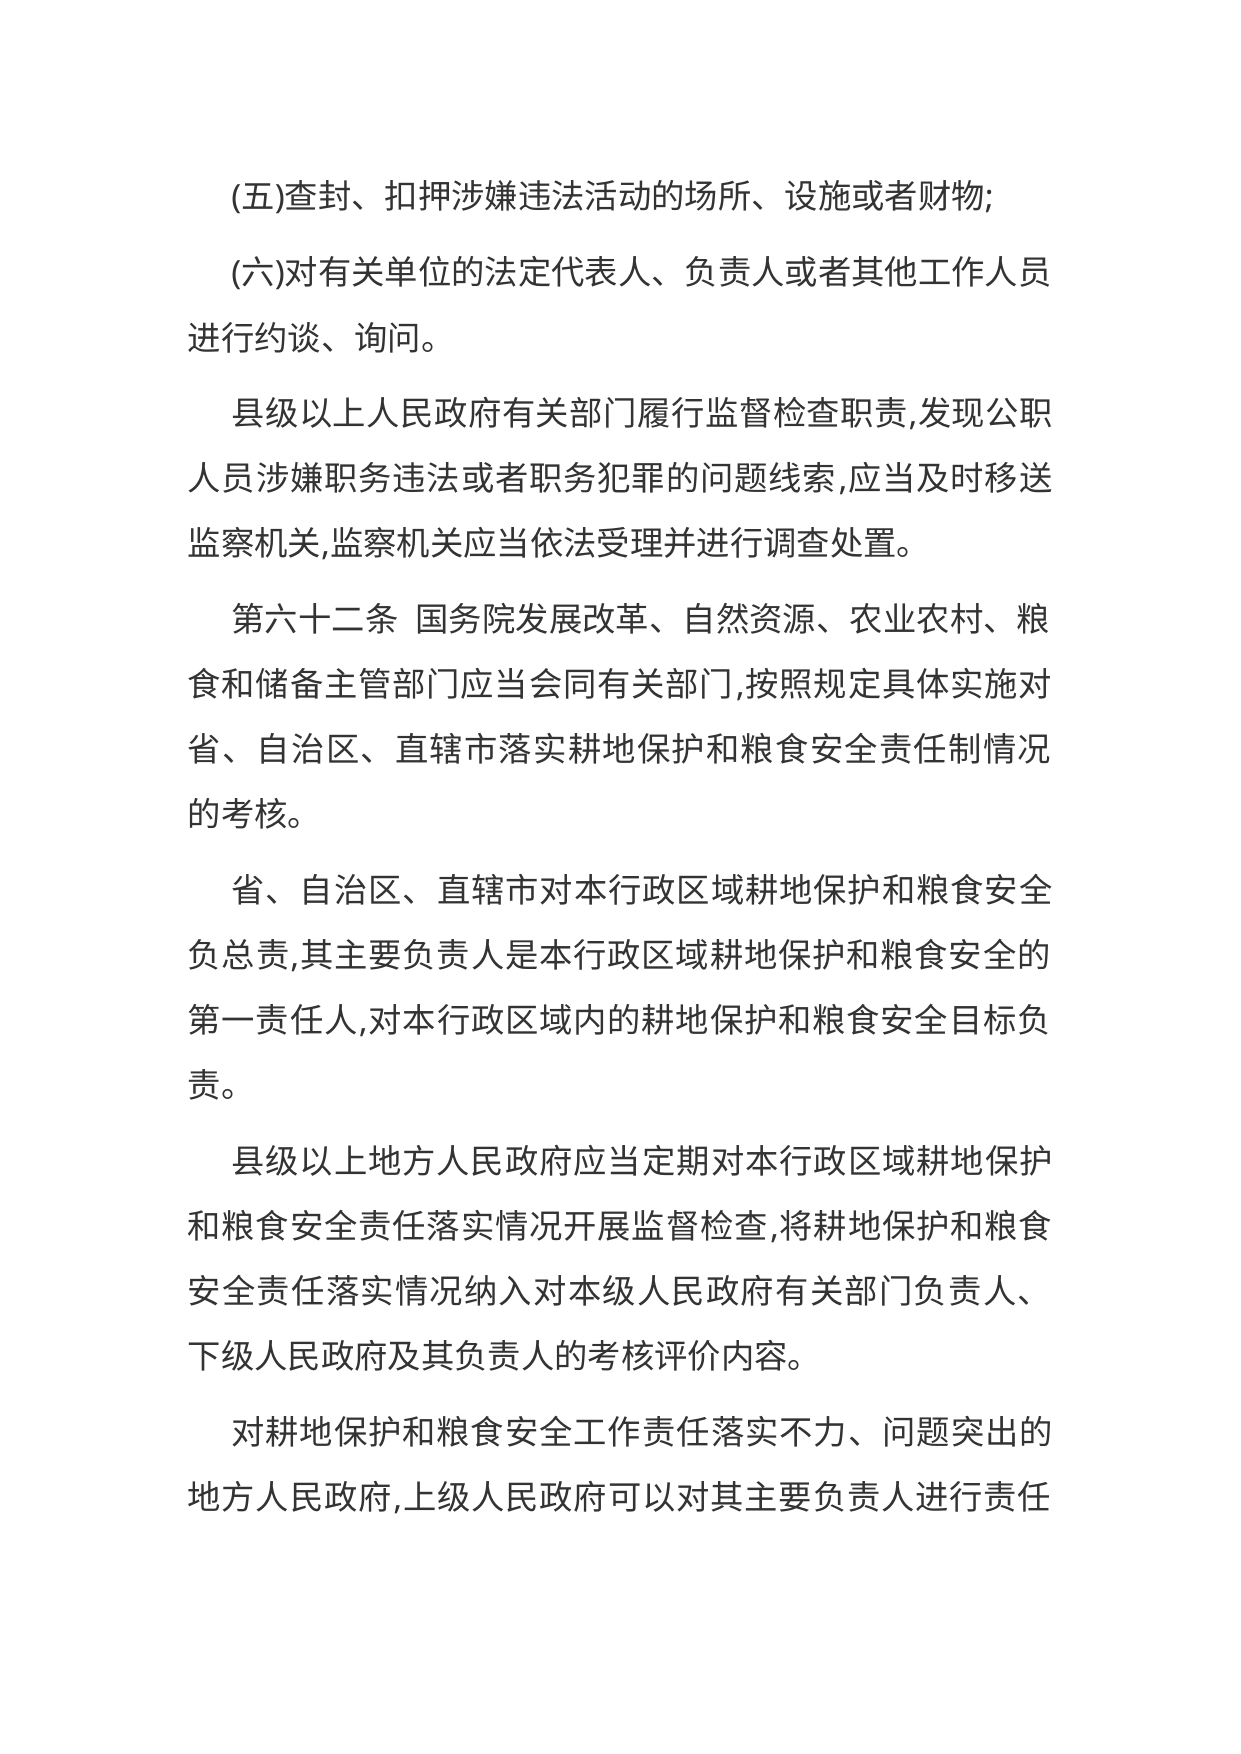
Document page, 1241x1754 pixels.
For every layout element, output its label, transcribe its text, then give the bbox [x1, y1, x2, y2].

text (六)对有关单位的法定代表人、负责人或者其他工作人员进行约谈、询问。 [187, 238, 1053, 368]
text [187, 1398, 1053, 1528]
text 县级以上人民政府有关部门履行监督检查职责,发现公职人员涉嫌职务违法或者职务犯罪的问题线索,应当及时移送监察机关,监察机关应当依法受理并进行调查处置。 [187, 379, 1053, 574]
text 省、自治区、直辖市对本行政区域耕地保护和粮食安全负总责,其主要负责人是本行政区域耕地保护和粮食安全的第一责任人,对本行政区域内的耕地保护和粮食安全目标负责。 [187, 856, 1053, 1116]
text 县级以上地方人民政府应当定期对本行政区域耕地保护和粮食安全责任落实情况开展监督检查,将耕地保护和粮食安全责任落实情况纳入对本级人民政府有关部门负责人、下级人民政府及其负责人的考核评价内容。 [187, 1127, 1053, 1387]
text 第六十二条 国务院发展改革、自然资源、农业农村、粮食和储备主管部门应当会同有关部门,按照规定具体实施对省、自治区、直辖市落实耕地保护和粮食安全责任制情况的考核。 [187, 585, 1053, 845]
text (五)查封、扣押涉嫌违法活动的场所、设施或者财物; [187, 162, 1053, 227]
